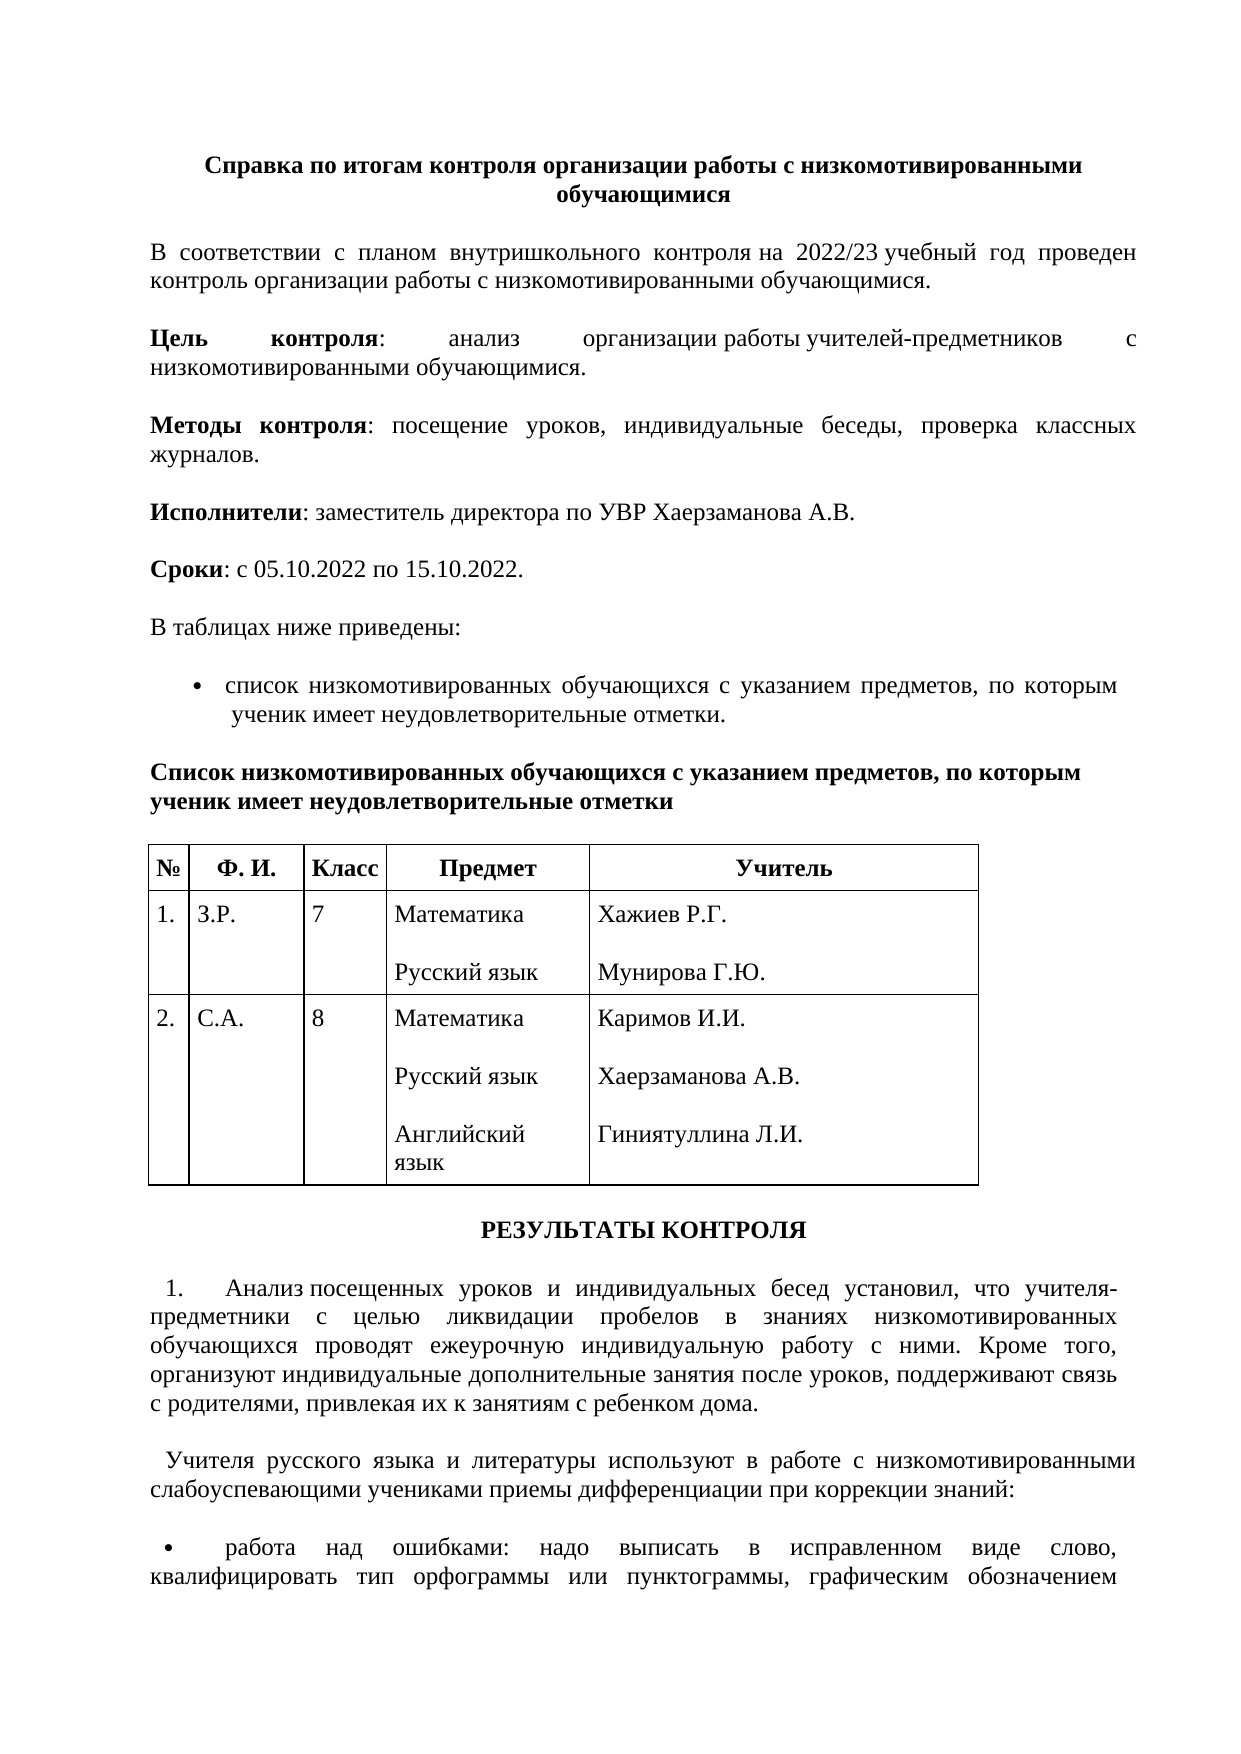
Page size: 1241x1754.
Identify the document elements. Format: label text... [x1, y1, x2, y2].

text Цель контроля: анализ организации работы учителей-предметников с низкомотивированными обучающимися. [150, 323, 1137, 381]
text Сроки: с 05.10.2022 по 15.10.2022. [150, 554, 1137, 583]
table_cell С.А. [190, 995, 303, 1184]
table_cell З.Р. [190, 891, 303, 993]
table_cell 2. [149, 995, 188, 1184]
table_header Учитель [590, 845, 978, 890]
text Методы контроля: посещение уроков, индивидуальные беседы, проверка классных журналов. [150, 410, 1137, 467]
text Список низкомотивированных обучающихся с указанием предметов, по которым ученик имеет неудовлетворительные отметки [150, 757, 1137, 814]
table_header Ф. И. [190, 845, 303, 890]
text Исполнители: заместитель директора по УВР Хаерзаманова А.В. [150, 497, 1137, 525]
text В соответствии с планом внутришкольного контроля на 2022/23 учебный год проведен контроль организации работы с низкомотивированными обучающимися. [150, 237, 1137, 294]
text В таблицах ниже приведены: [150, 612, 1137, 641]
table_cell Математика Русский язык [387, 891, 589, 993]
text РЕЗУЛЬТАТЫ КОНТРОЛЯ [150, 1215, 1137, 1243]
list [150, 1532, 1118, 1590]
table_cell Хажиев Р.Г. Мунирова Г.Ю. [590, 891, 978, 993]
table_cell Математика Русский язык Английский язык [387, 995, 589, 1184]
table_cell 7 [305, 891, 386, 993]
table_cell Каримов И.И. Хаерзаманова А.В. Гиниятуллина Л.И. [590, 995, 978, 1184]
table_header Класс [305, 845, 386, 890]
text Учителя русского языка и литературы используют в работе с низкомотивированными слабоуспевающими учениками приемы дифференциации при коррекции знаний: [150, 1446, 1137, 1503]
table_header Предмет [387, 845, 589, 890]
list список низкомотивированных обучающихся с указанием предметов, по которым ученик имеет неудовлетворительные отметки. [194, 670, 1118, 728]
table_cell 8 [305, 995, 386, 1184]
list Анализ посещенных уроков и индивидуальных бесед установил, что учителя-предметники с целью ликвидации пробелов в знаниях низкомотивированных обучающихся проводят ежеурочную индивидуальную работу с ними. Кроме того, организуют индивидуальные дополнительные занятия после уроков, поддерживают связь с родителями, привлекая их к занятиям с ребенком дома. [150, 1273, 1118, 1416]
text Справка по итогам контроля организации работы с низкомотивированными обучающимися [150, 150, 1137, 207]
table_cell 1. [149, 891, 188, 993]
table_header № [149, 845, 188, 890]
